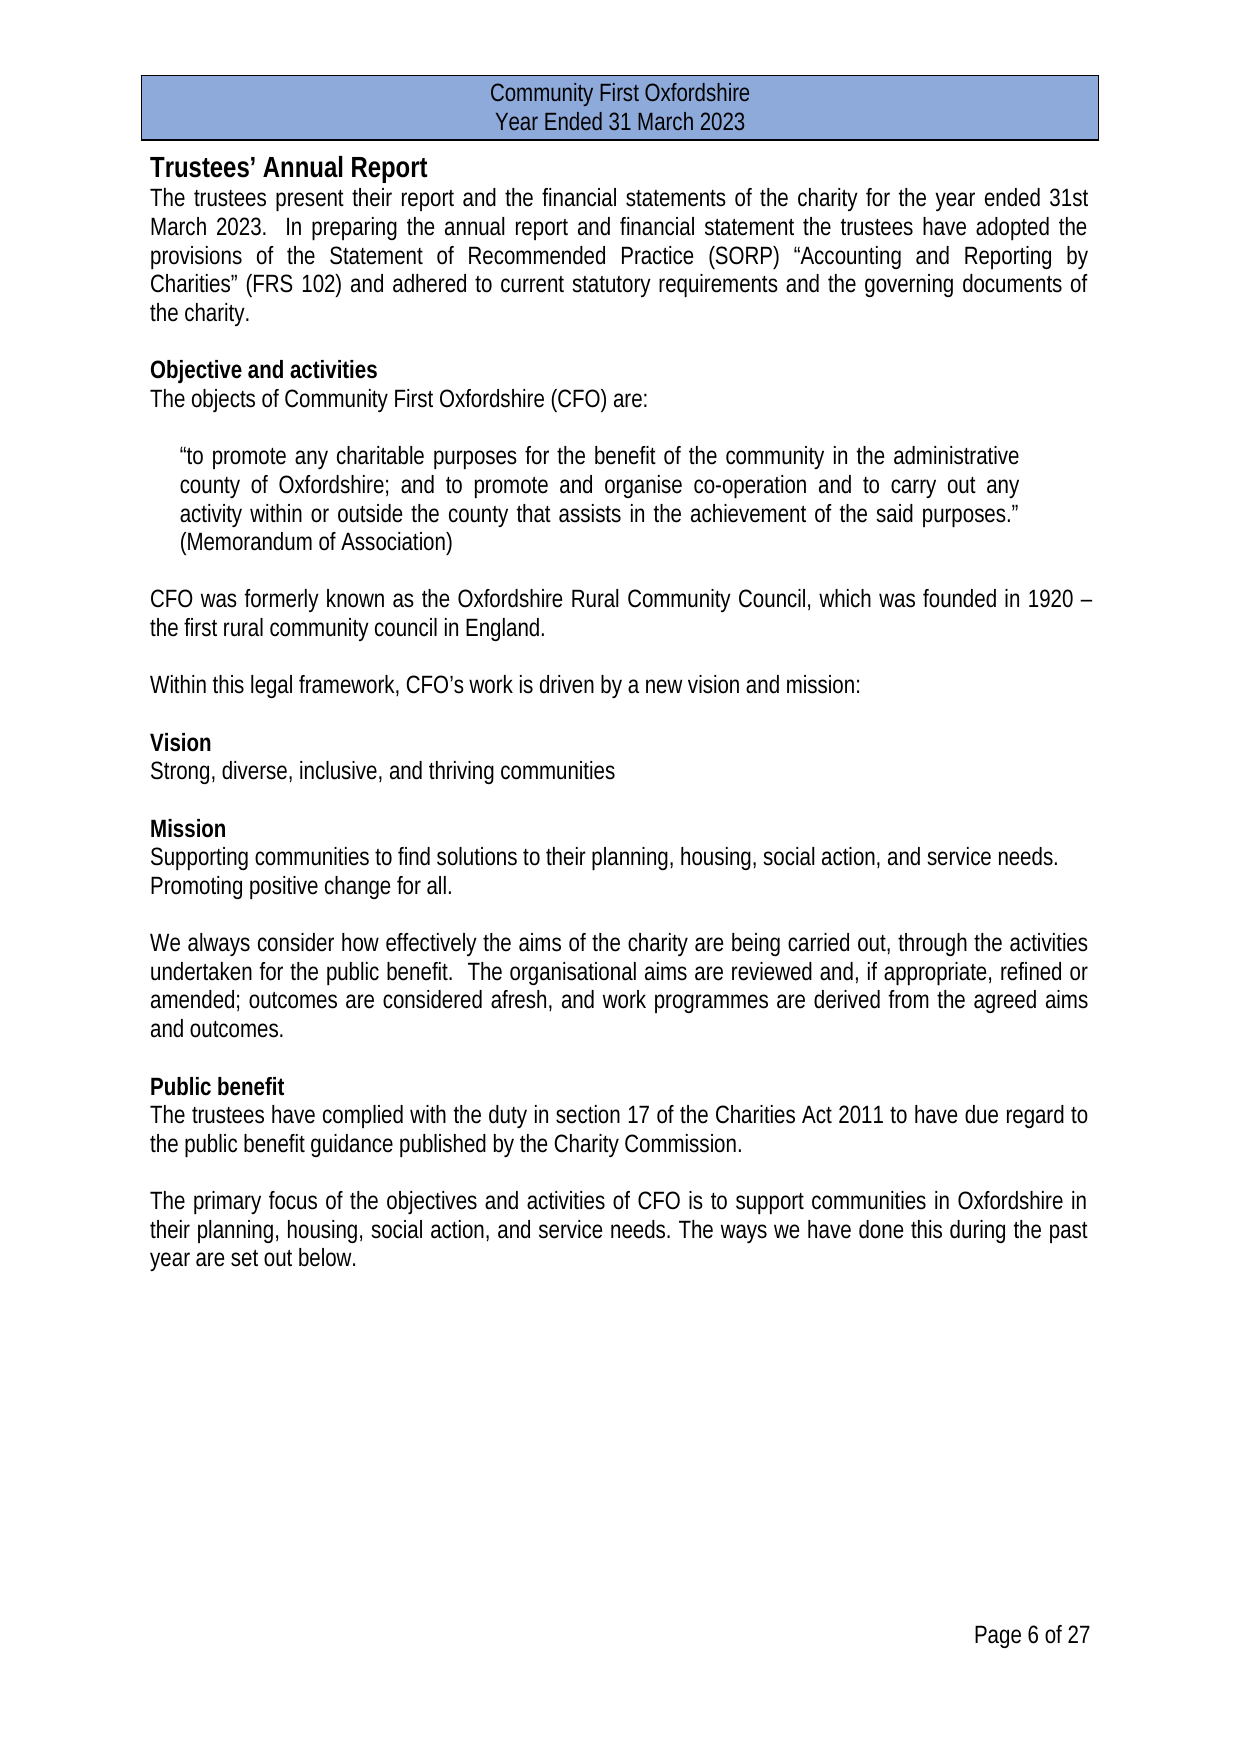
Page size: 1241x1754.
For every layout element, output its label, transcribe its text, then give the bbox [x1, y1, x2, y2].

text Supporting communities to find solutions to their planning, housing, social action, and service needs. Promoting positive change for all. [150, 842, 1090, 899]
text Objective and activities [150, 355, 1090, 384]
text Within this legal framework, CFO’s work is driven by a new vision and mission: [150, 670, 1090, 699]
text We always consider how effectively the aims of the charity are being carried out, through the activities undertaken for the public benefit. The organisational aims are reviewed and, if appropriate, refined or amended; outcomes are considered afresh, and work programmes are derived from the agreed aims and outcomes. [150, 928, 1090, 1043]
text Vision [150, 728, 1090, 756]
text Strong, diverse, inclusive, and thriving communities [150, 756, 1090, 785]
text Mission [150, 814, 1090, 842]
text The trustees present their report and the financial statements of the charity for the year ended 31st March 2023. In preparing the annual report and financial statement the trustees have adopted the provisions of the Statement of Recommended Practice (SORP) “Accounting and Reporting by Charities” (FRS 102) and adhered to current statutory requirements and the governing documents of the charity. [150, 183, 1090, 327]
text “to promote any charitable purposes for the benefit of the community in the administrative county of Oxfordshire; and to promote and organise co-operation and to carry out any activity within or outside the county that assists in the achievement of the said purposes.” (Memorandum of Association) [179, 441, 1021, 556]
text The objects of Community First Oxfordshire (CFO) are: [150, 384, 1090, 413]
text The primary focus of the objectives and activities of CFO is to support communities in Oxfordshire in their planning, housing, social action, and service needs. The ways we have done this during the past year are set out below. [150, 1186, 1090, 1272]
text CFO was formerly known as the Oxfordshire Rural Community Council, which was founded in 1920 – the first rural community council in England. [150, 584, 1095, 642]
text The trustees have complied with the duty in section 17 of the Charities Act 2011 to have due regard to the public benefit guidance published by the Charity Commission. [150, 1100, 1090, 1157]
text Public benefit [150, 1071, 1090, 1100]
text Trustees’ Annual Report [150, 150, 1090, 183]
